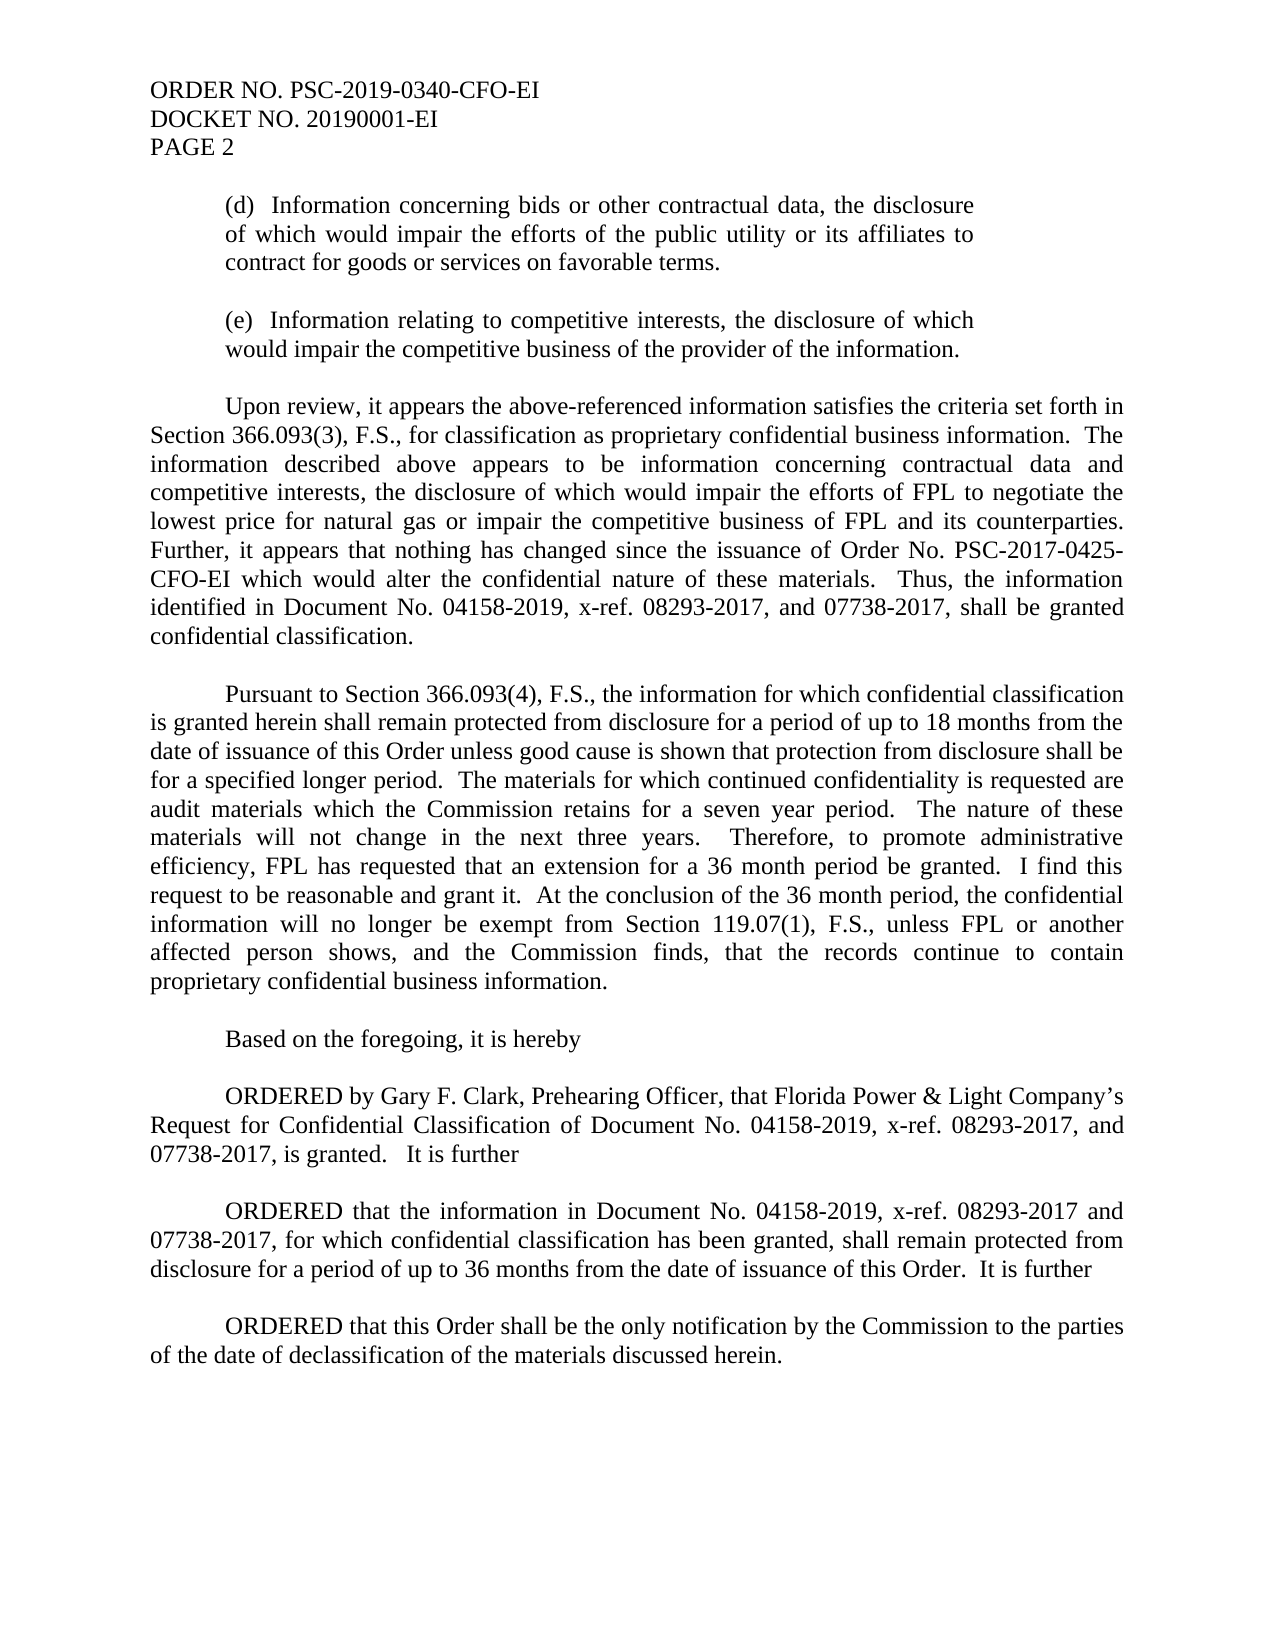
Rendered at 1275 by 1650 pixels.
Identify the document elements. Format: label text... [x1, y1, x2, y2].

text (e) Information relating to competitive interests, the disclosure of which would impair the competitive business of the provider of the information. [225, 305, 975, 362]
text Pursuant to Section 366.093(4), F.S., the information for which confidential classification is granted herein shall remain protected from disclosure for a period of up to 18 months from the date of issuance of this Order unless good cause is shown that protection from disclosure shall be for a specified longer period. The materials for which continued confidentiality is requested are audit materials which the Commission retains for a seven year period. The nature of these materials will not change in the next three years. Therefore, to promote administrative efficiency, FPL has requested that an extension for a 36 month period be granted. I find this request to be reasonable and grant it. At the conclusion of the 36 month period, the confidential information will no longer be exempt from Section 119.07(1), F.S., unless FPL or another affected person shows, and the Commission finds, that the records continue to contain proprietary confidential business information. [150, 679, 1125, 995]
text Based on the foregoing, it is hereby [150, 1024, 1125, 1052]
text (d) Information concerning bids or other contractual data, the disclosure of which would impair the efforts of the public utility or its affiliates to contract for goods or services on favorable terms. [225, 190, 975, 276]
text Upon review, it appears the above-referenced information satisfies the criteria set forth in Section 366.093(3), F.S., for classification as proprietary confidential business information. The information described above appears to be information concerning contractual data and competitive interests, the disclosure of which would impair the efforts of FPL to negotiate the lowest price for natural gas or impair the competitive business of FPL and its counterparties. Further, it appears that nothing has changed since the issuance of Order No. PSC-2017-0425-CFO-EI which would alter the confidential nature of these materials. Thus, the information identified in Document No. 04158-2019, x-ref. 08293-2017, and 07738-2017, shall be granted confidential classification. [150, 391, 1125, 650]
text ORDERED by Gary F. Clark, Prehearing Officer, that Florida Power & Light Company’s Request for Confidential Classification of Document No. 04158-2019, x-ref. 08293-2017, and 07738-2017, is granted. It is further [150, 1081, 1125, 1167]
text ORDERED that the information in Document No. 04158-2019, x-ref. 08293-2017 and 07738-2017, for which confidential classification has been granted, shall remain protected from disclosure for a period of up to 36 months from the date of issuance of this Order. It is further [150, 1196, 1125, 1282]
text ORDERED that this Order shall be the only notification by the Commission to the parties of the date of declassification of the materials discussed herein. [150, 1311, 1125, 1369]
